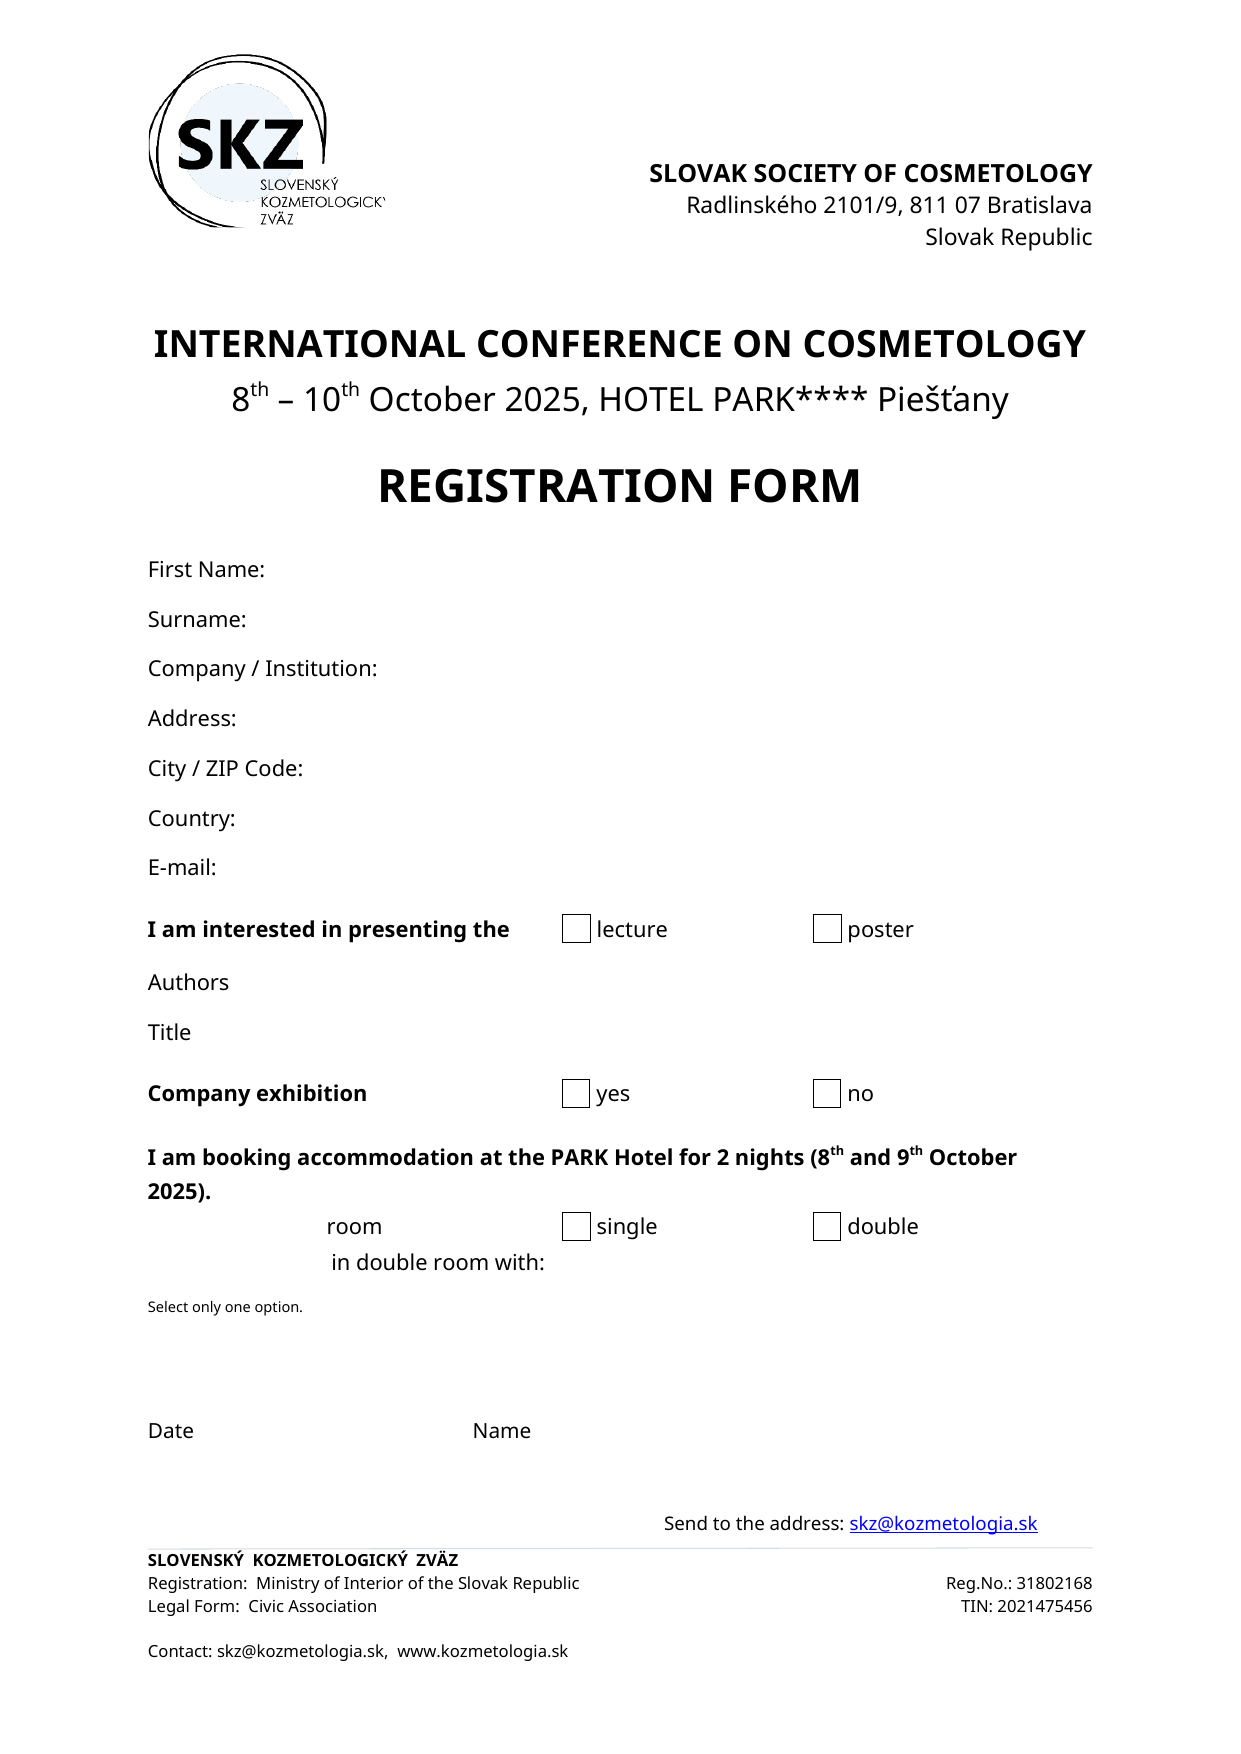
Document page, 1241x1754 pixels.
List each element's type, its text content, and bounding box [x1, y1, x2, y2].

text Company / Institution: [148, 653, 1093, 683]
text Authors [148, 967, 1093, 997]
text Surname: [148, 604, 1093, 633]
table_cell single [561, 1209, 812, 1245]
text INTERNATIONAL CONFERENCE ON COSMETOLOGY [148, 317, 1093, 368]
text Select only one option. [148, 1297, 1093, 1317]
table_header lecture [561, 912, 813, 947]
text First Name: [148, 554, 1093, 584]
text Title [148, 1017, 1093, 1047]
text E-mail: [148, 852, 1093, 882]
picture [147, 54, 385, 227]
table_header yes [561, 1076, 812, 1112]
table_cell room [148, 1209, 561, 1245]
text City / ZIP Code: [148, 753, 1093, 783]
table_header I am booking accommodation at the PARK Hotel for 2 nights (8th and 9th October 2025). [148, 1142, 1093, 1209]
text 8th – 10th October 2025, HOTEL PARK**** Piešťany [148, 376, 1093, 421]
table_header Company exhibition [148, 1076, 561, 1112]
table_cell double [812, 1209, 1093, 1245]
table_header poster [813, 912, 1093, 947]
table_header no [812, 1076, 1093, 1112]
table_cell in double room with: [148, 1245, 1093, 1280]
text REGISTRATION FORM [148, 454, 1093, 516]
text Country: [148, 802, 1093, 832]
text Send to the address: skz@kozmetologia.sk [148, 1510, 1093, 1536]
text Date Name [148, 1417, 1093, 1445]
table_header I am interested in presenting the [148, 912, 561, 947]
text Address: [148, 703, 1093, 733]
